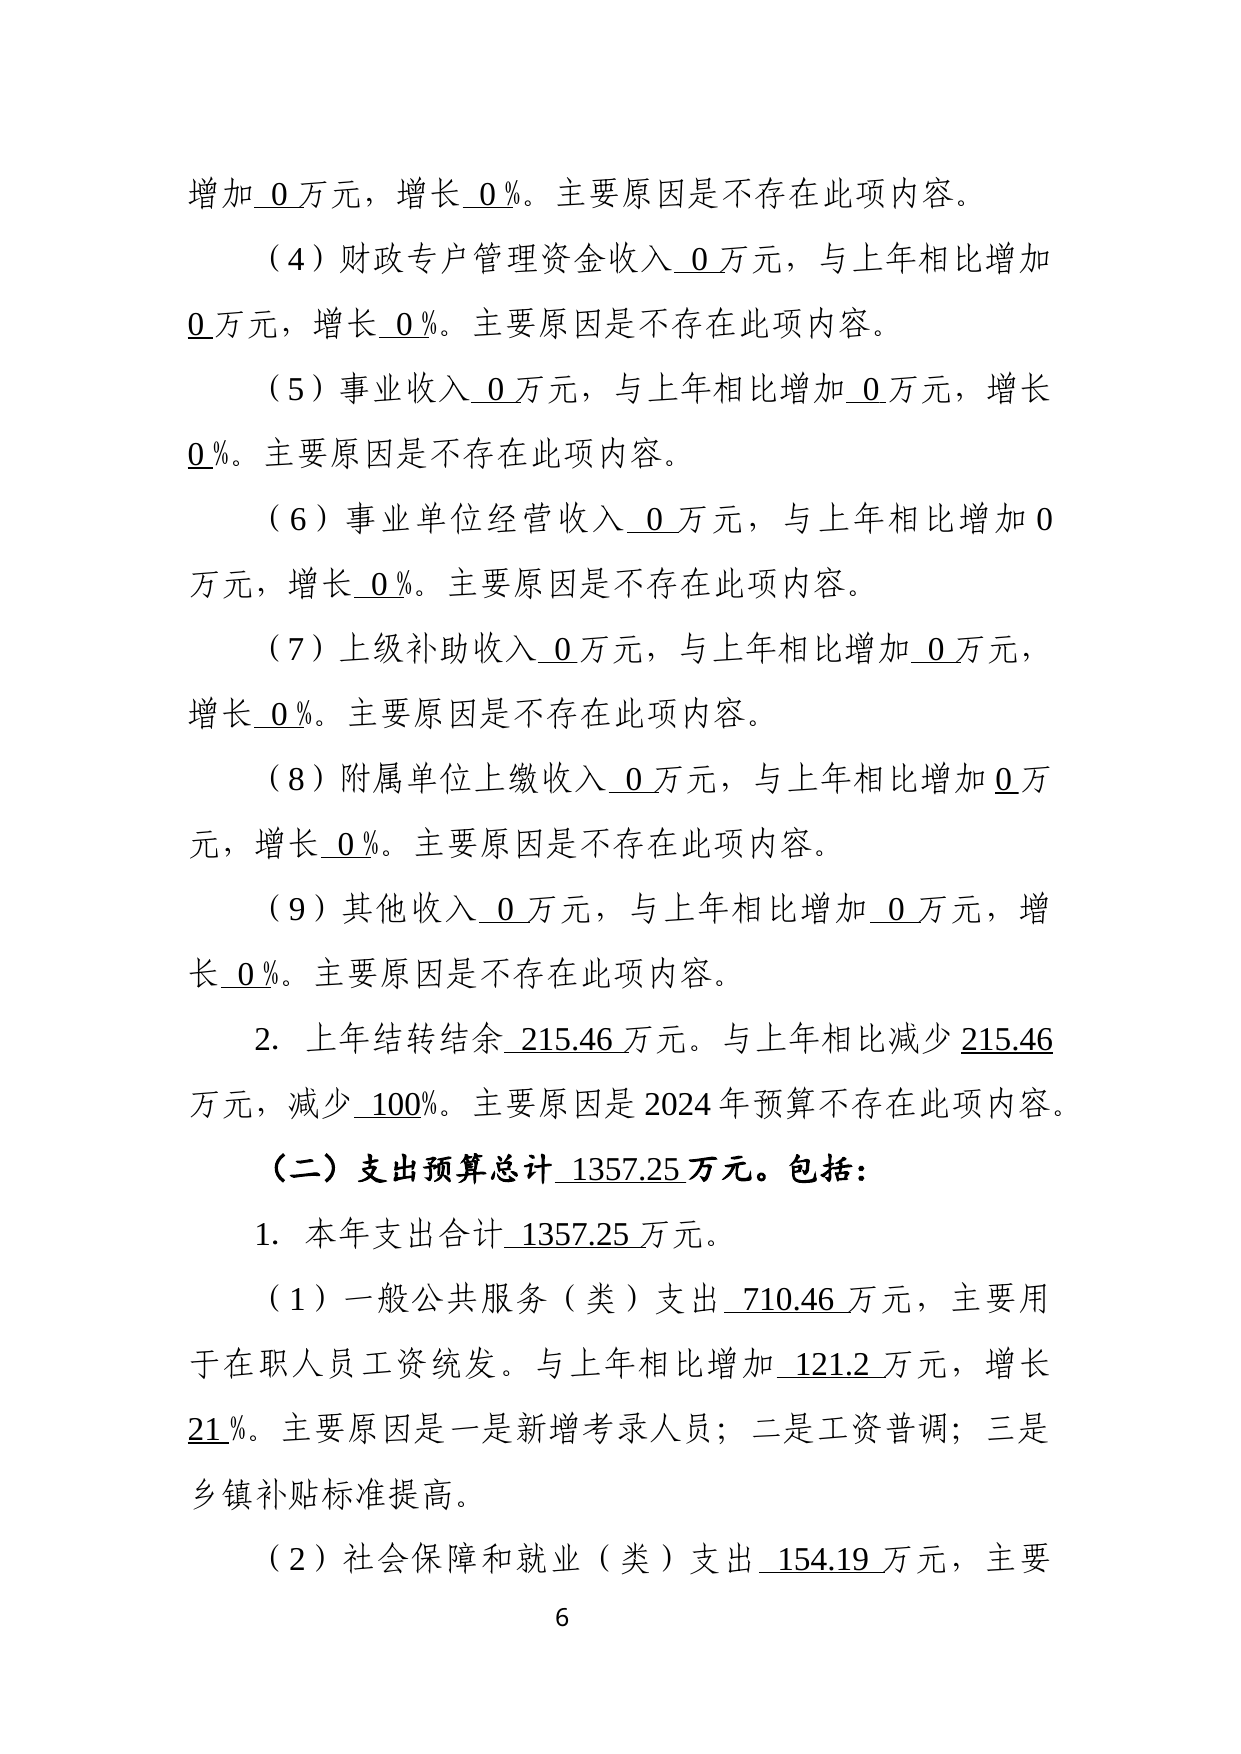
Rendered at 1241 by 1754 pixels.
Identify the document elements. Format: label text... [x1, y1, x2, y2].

text （6）事业单位经营收入 0 万元，与上年相比增加0 万元，增长 0 %。主要原因是不存在此项内容。 [187, 485, 1053, 615]
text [187, 160, 1053, 225]
text （7）上级补助收入 0万元，与上年相比增加 0 万元，增长 0 %。主要原因是不存在此项内容。 [187, 615, 1053, 745]
text （4）财政专户管理资金收入 0 万元，与上年相比增加0 万元，增长 0 %。主要原因是不存在此项内容。 [187, 225, 1053, 355]
text （9）其他收入 0 万元，与上年相比增加 0 万元，增长 0 %。主要原因是不存在此项内容。 [187, 875, 1053, 1005]
text （8）附属单位上缴收入 0 万元，与上年相比增加0万元，增长 0 %。主要原因是不存在此项内容。 [187, 745, 1053, 875]
text （二）支出预算总计 1357.25万元。包括： [187, 1135, 1053, 1200]
text 2．上年结转结余 215.46 万元。与上年相比减少215.46万元，减少 100%。主要原因是2024年预算不存在此项内容。 [187, 1005, 1053, 1135]
text 1．本年支出合计 1357.25 万元。 [187, 1200, 1053, 1265]
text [187, 1525, 1053, 1590]
text （1）一般公共服务（类）支出 710.46 万元，主要用于在职人员工资统发。与上年相比增加 121.2 万元，增长 21 %。主要原因是一是新增考录人员；二是工资普调；三是乡镇补贴标准提高。 [187, 1265, 1053, 1525]
text （5）事业收入 0 万元，与上年相比增加 0万元，增长 0 %。主要原因是不存在此项内容。 [187, 355, 1053, 485]
